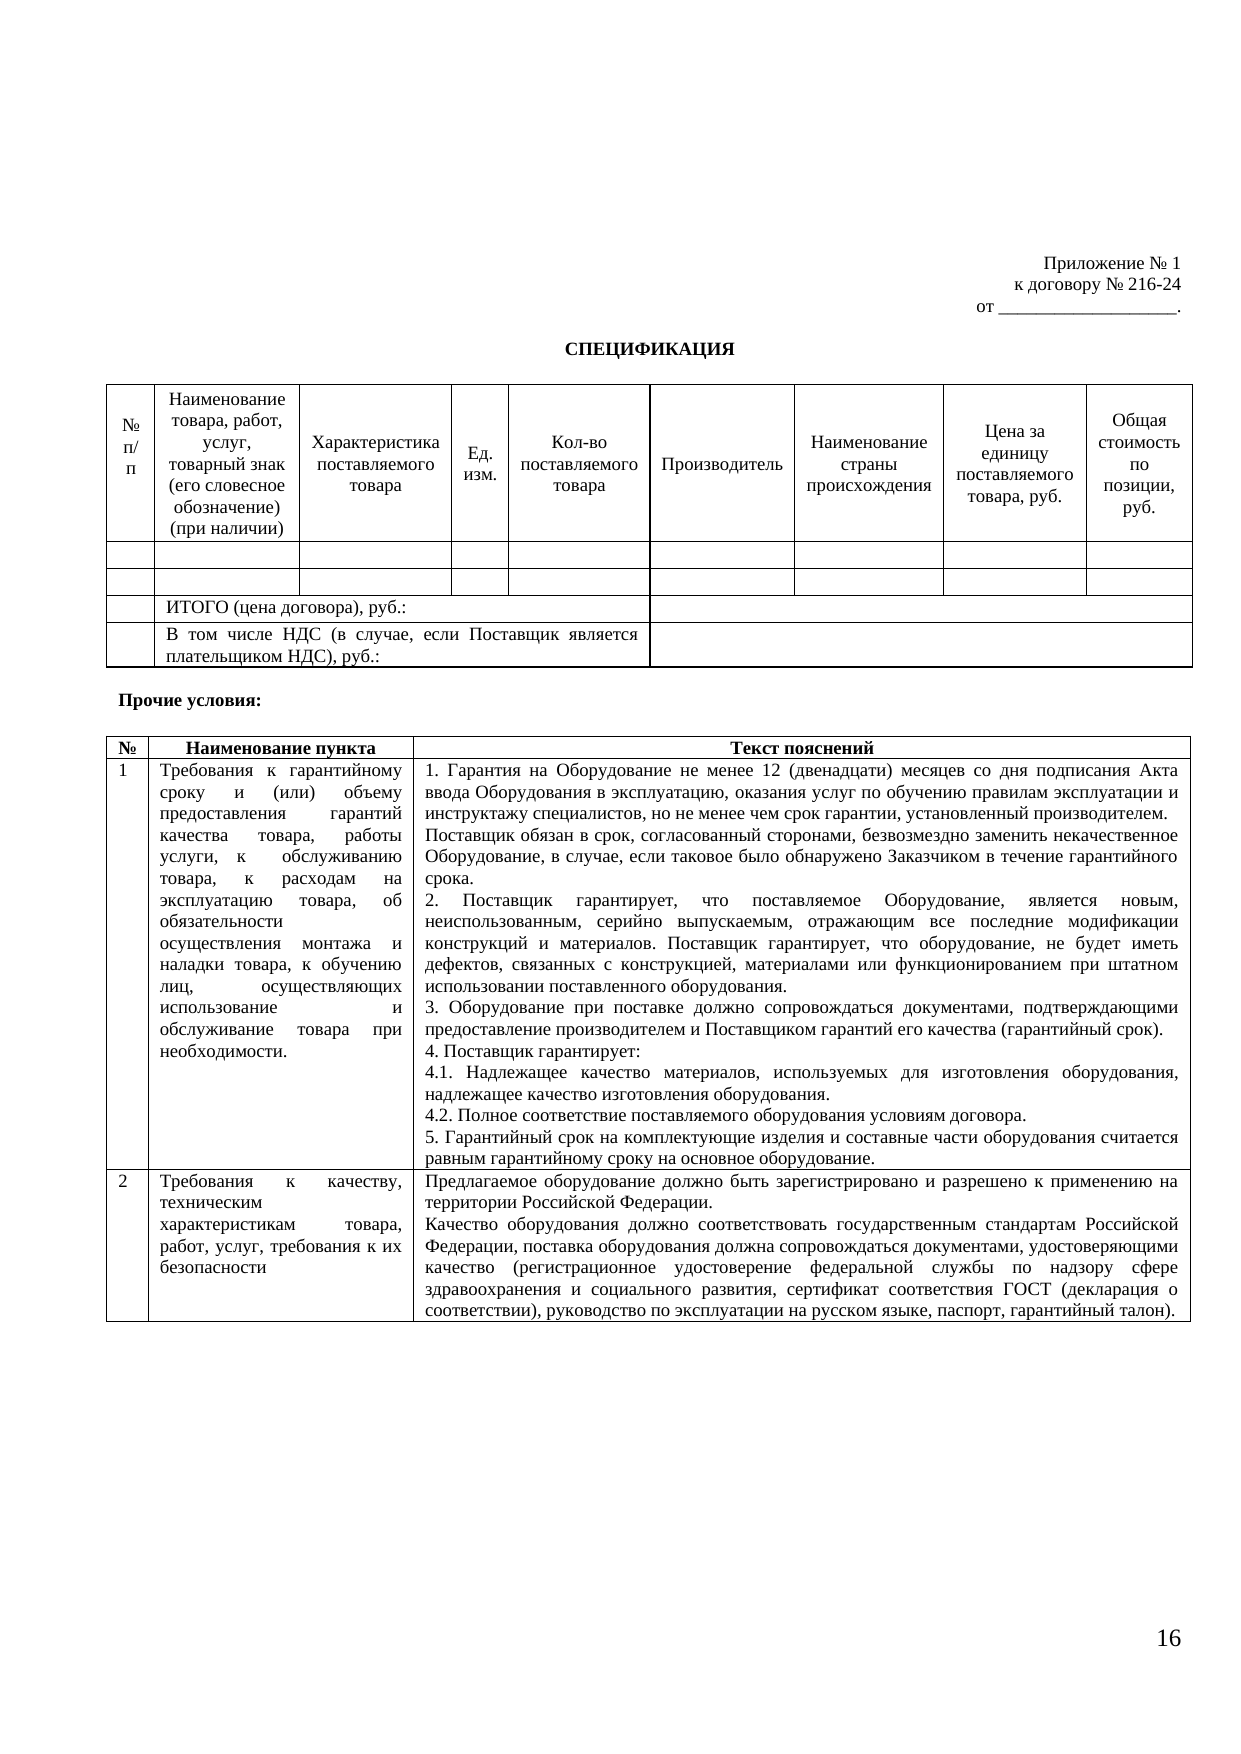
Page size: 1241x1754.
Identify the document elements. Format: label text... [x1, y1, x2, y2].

table_cell [651, 542, 794, 568]
table_cell [944, 569, 1086, 595]
table_header Текст пояснений [414, 737, 1190, 758]
table_cell 1 [107, 759, 148, 1169]
table_cell [155, 542, 299, 568]
table_cell [1087, 569, 1192, 595]
text СПЕЦИФИКАЦИЯ [118, 338, 1181, 359]
table_cell [795, 569, 943, 595]
table_header Цена за единицу поставляемого товара, руб. [944, 385, 1086, 541]
table_header Наименование товара, работ, услуг, товарный знак (его словесное обозначение) (при наличии) [155, 385, 299, 541]
table_header Кол-во поставляемого товара [509, 385, 649, 541]
table_header Производитель [651, 385, 794, 541]
table_cell [1087, 542, 1192, 568]
table_cell [509, 542, 649, 568]
table_cell Предлагаемое оборудование должно быть зарегистрировано и разрешено к применению на территории Российской Федерации. Качество оборудования должно соответствовать государственным стандартам Российской Федерации, поставка оборудования должна сопровождаться документами, удостоверяющими качество (регистрационное удостоверение федеральной службы по надзору сфере здравоохранения и социального развития, сертификат соответствия ГОСТ (декларация о соответствии), руководство по эксплуатации на русском языке, паспорт, гарантийный талон). [414, 1170, 1190, 1321]
table_cell Требования к качеству, техническим характеристикам товара, работ, услуг, требования к их безопасности [149, 1170, 413, 1321]
table_cell [651, 569, 794, 595]
table_cell [107, 569, 154, 595]
table_cell [795, 542, 943, 568]
table_header Наименование пункта [149, 737, 413, 758]
table_cell 1. Гарантия на Оборудование не менее 12 (двенадцати) месяцев со дня подписания Акта ввода Оборудования в эксплуатацию, оказания услуг по обучению правилам эксплуатации и инструктажу специалистов, но не менее чем срок гарантии, установленный производителем. Поставщик обязан в срок, согласованный сторонами, безвозмездно заменить некачественное Оборудование, в случае, если таковое было обнаружено Заказчиком в течение гарантийного срока. 2. Поставщик гарантирует, что поставляемое Оборудование, является новым, неиспользованным, серийно выпускаемым, отражающим все последние модификации конструкций и материалов. Поставщик гарантирует, что оборудование, не будет иметь дефектов, связанных с конструкцией, материалами или функционированием при штатном использовании поставленного оборудования. 3. Оборудование при поставке должно сопровождаться документами, подтверждающими предоставление производителем и Поставщиком гарантий его качества (гарантийный срок). 4. Поставщик гарантирует: 4.1. Надлежащее качество материалов, используемых для изготовления оборудования, надлежащее качество изготовления оборудования. 4.2. Полное соответствие поставляемого оборудования условиям договора. 5. Гарантийный срок на комплектующие изделия и составные части оборудования считается равным гарантийному сроку на основное оборудование. [414, 759, 1190, 1169]
table_cell [452, 569, 508, 595]
table_header Ед. изм. [452, 385, 508, 541]
table_cell Требования к гарантийному сроку и (или) объему предоставления гарантий качества товара, работы услуги, к обслуживанию товара, к расходам на эксплуатацию товара, об обязательности осуществления монтажа и наладки товара, к обучению лиц, осуществляющих использование и обслуживание товара при необходимости. [149, 759, 413, 1169]
table_cell [509, 569, 649, 595]
table_cell [300, 542, 451, 568]
table_cell [944, 542, 1086, 568]
table_cell ИТОГО (цена договора), руб.: [155, 596, 649, 622]
table_cell В том числе НДС (в случае, если Поставщик является плательщиком НДС), руб.: [155, 623, 649, 666]
table_header Общая стоимость по позиции, руб. [1087, 385, 1192, 541]
text Приложение № 1 [118, 252, 1181, 273]
table_header № [107, 737, 148, 758]
table_cell [300, 569, 451, 595]
table_cell [452, 542, 508, 568]
table_cell [107, 596, 154, 622]
table_header Характеристика поставляемого товара [300, 385, 451, 541]
table_cell [155, 569, 299, 595]
table_header Наименование страны происхождения [795, 385, 943, 541]
table_cell 2 [107, 1170, 148, 1321]
table_cell [107, 623, 154, 666]
text Прочие условия: [118, 689, 1181, 711]
text к договору № 216-24 от ___________________. [568, 273, 1181, 316]
table_cell [107, 542, 154, 568]
table_header № п/п [107, 385, 154, 541]
table_cell [651, 623, 1192, 666]
table_cell [651, 596, 1192, 622]
